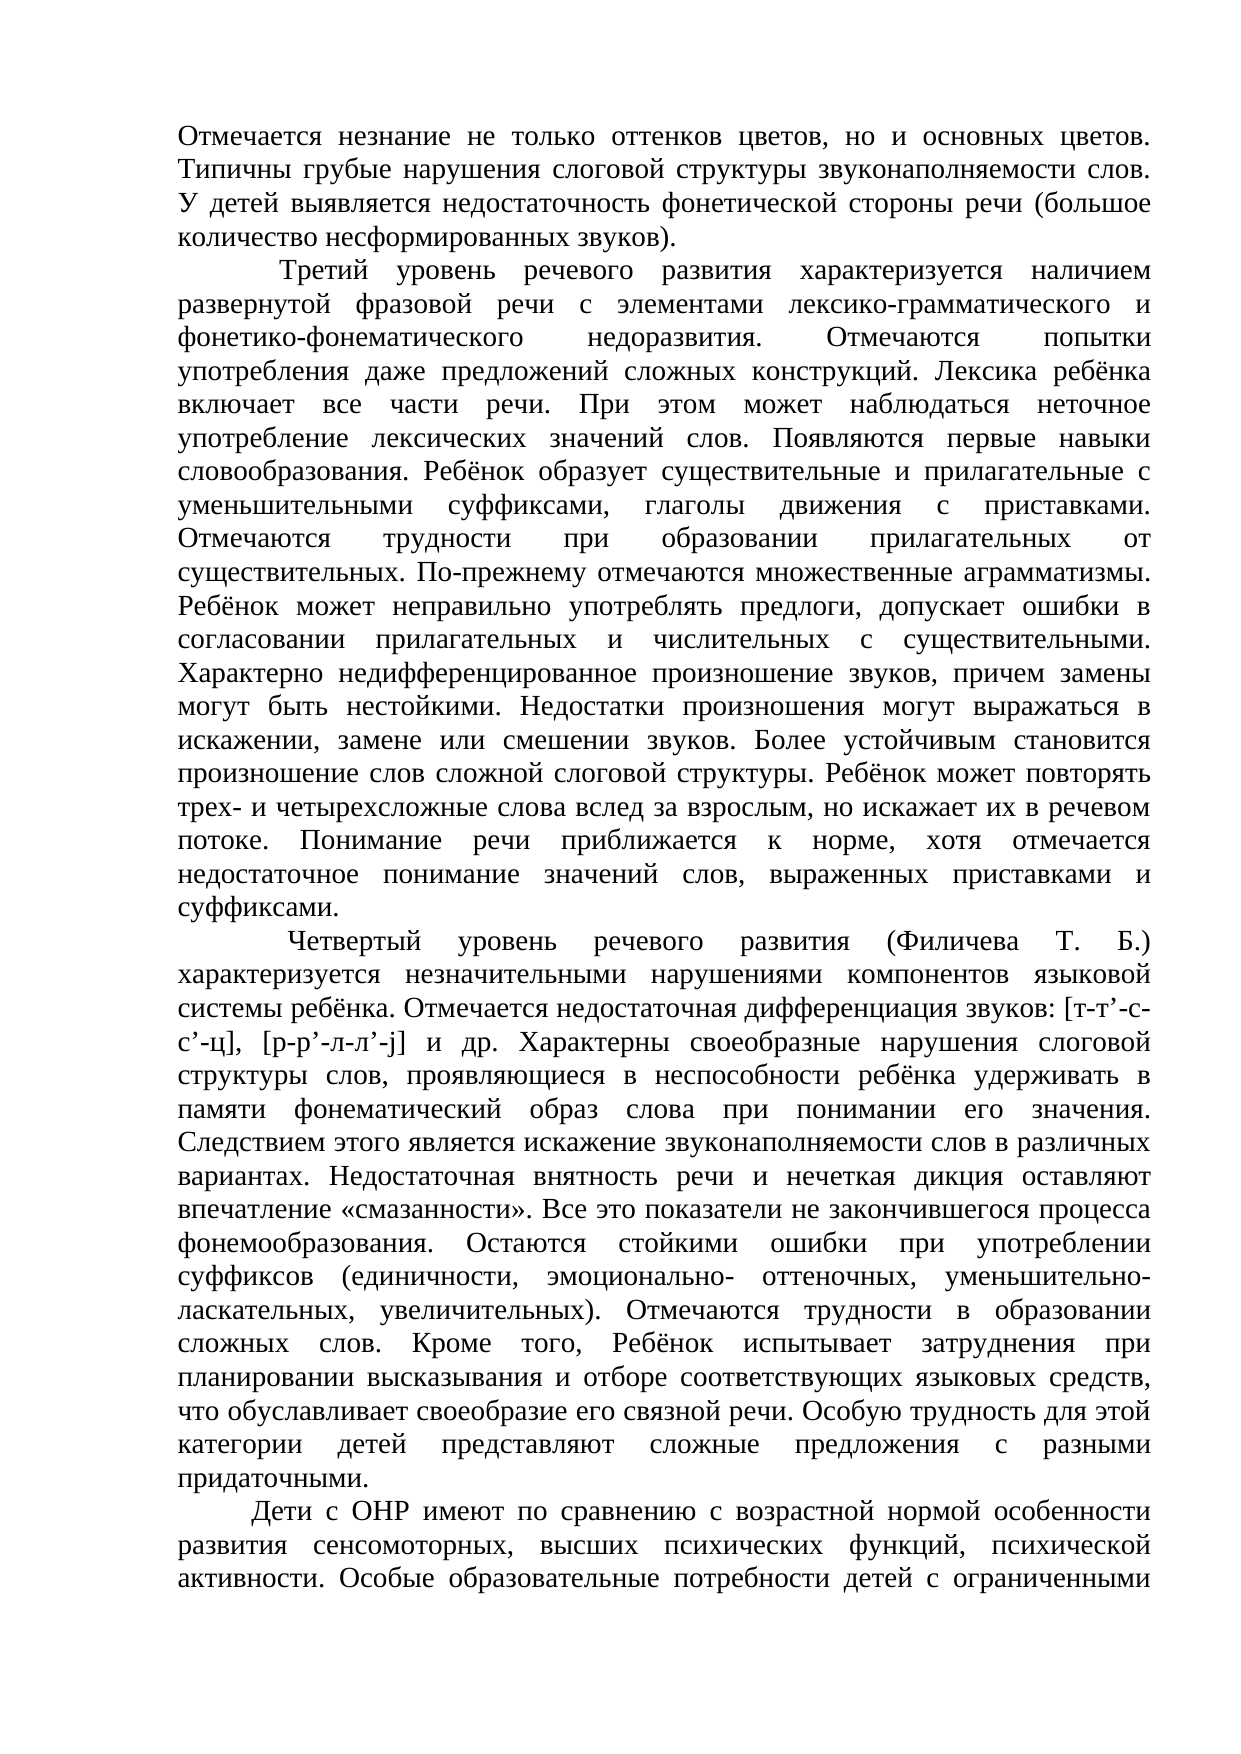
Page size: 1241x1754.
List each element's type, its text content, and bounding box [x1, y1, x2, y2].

text Третий уровень речевого развития характеризуется наличием развернутой фразовой речи с элементами лексико-грамматического и фонетико-фонематического недоразвития. Отмечаются попытки употребления даже предложений сложных конструкций. Лексика ребёнка включает все части речи. При этом может наблюдаться неточное употребление лексических значений слов. Появляются первые навыки словообразования. Ребёнок образует существительные и прилагательные с уменьшительными суффиксами, глаголы движения с приставками. Отмечаются трудности при образовании прилагательных от существительных. По-прежнему отмечаются множественные аграмматизмы. Ребёнок может неправильно употреблять предлоги, допускает ошибки в согласовании прилагательных и числительных с существительными. Характерно недифференцированное произношение звуков, причем замены могут быть нестойкими. Недостатки произношения могут выражаться в искажении, замене или смешении звуков. Более устойчивым становится произношение слов сложной слоговой структуры. Ребёнок может повторять трех- и четырехсложные слова вслед за взрослым, но искажает их в речевом потоке. Понимание речи приближается к норме, хотя отмечается недостаточное понимание значений слов, выраженных приставками и суффиксами. [177, 252, 1152, 923]
text Четвертый уровень речевого развития (Филичева Т. Б.) характеризуется незначительными нарушениями компонентов языковой системы ребёнка. Отмечается недостаточная дифференциация звуков: [т-т’-с-с’-ц], [р-р’-л-л’-j] и др. Характерны своеобразные нарушения слоговой структуры слов, проявляющиеся в неспособности ребёнка удерживать в памяти фонематический образ слова при понимании его значения. Следствием этого является искажение звуконаполняемости слов в различных вариантах. Недостаточная внятность речи и нечеткая дикция оставляют впечатление «смазанности». Все это показатели не закончившегося процесса фонемообразования. Остаются стойкими ошибки при употреблении суффиксов (единичности, эмоционально- оттеночных, уменьшительно-ласкательных, увеличительных). Отмечаются трудности в образовании сложных слов. Кроме того, Ребёнок испытывает затруднения при планировании высказывания и отборе соответствующих языковых средств, что обуславливает своеобразие его связной речи. Особую трудность для этой категории детей представляют сложные предложения с разными придаточными. [177, 923, 1152, 1493]
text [177, 118, 1152, 252]
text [177, 1493, 1152, 1594]
